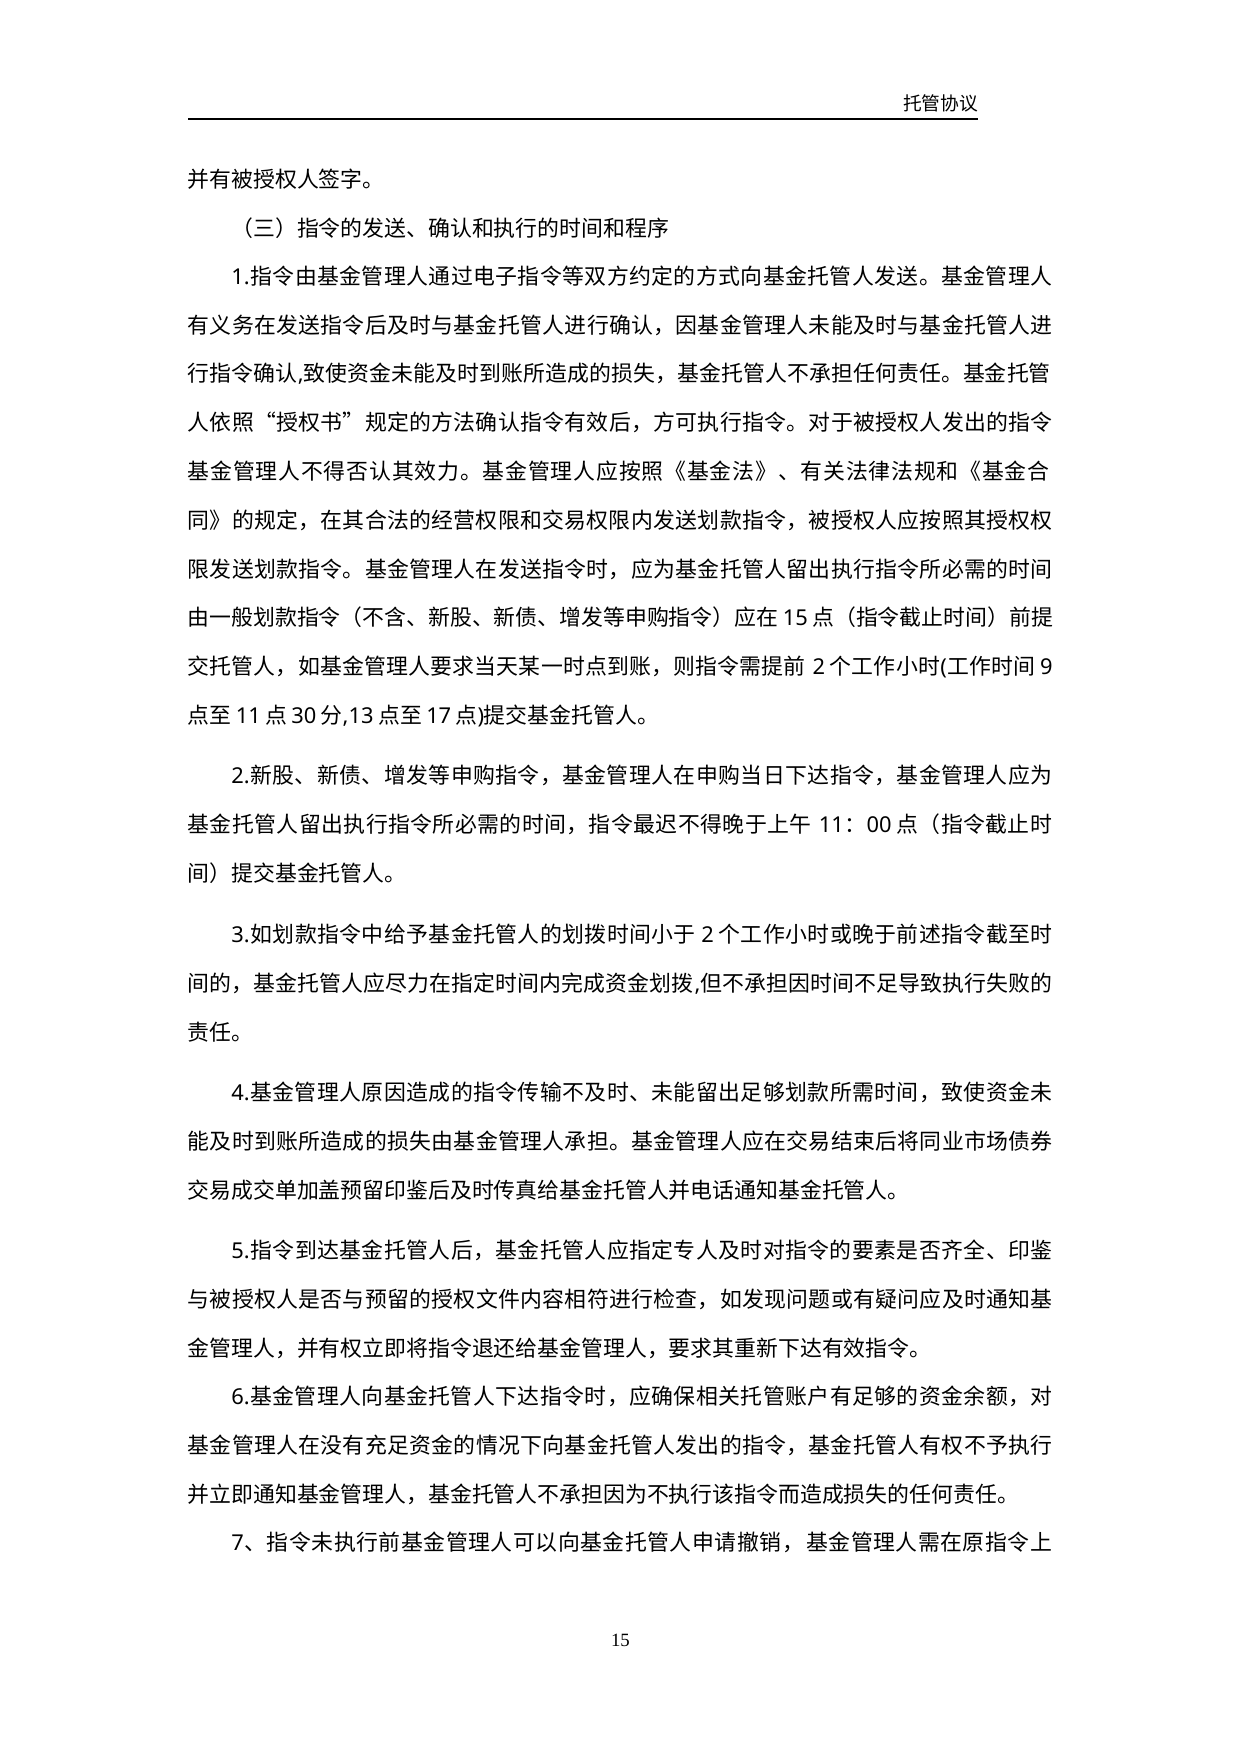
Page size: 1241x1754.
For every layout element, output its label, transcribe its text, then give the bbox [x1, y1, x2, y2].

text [187, 1525, 1053, 1557]
text 6.基金管理人向基金托管人下达指令时，应确保相关托管账户有足够的资金余额，对基金管理人在没有充足资金的情况下向基金托管人发出的指令，基金托管人有权不予执行，并立即通知基金管理人，基金托管人不承担因为不执行该指令而造成损失的任何责任。 [187, 1379, 1053, 1509]
subtitle （三）指令的发送、确认和执行的时间和程序 [187, 210, 1053, 243]
text 1.指令由基金管理人通过电子指令等双方约定的方式向基金托管人发送。基金管理人有义务在发送指令后及时与基金托管人进行确认，因基金管理人未能及时与基金托管人进行指令确认,致使资金未能及时到账所造成的损失，基金托管人不承担任何责任。基金托管人依照“授权书”规定的方法确认指令有效后，方可执行指令。对于被授权人发出的指令，基金管理人不得否认其效力。基金管理人应按照《基金法》、有关法律法规和《基金合同》的规定，在其合法的经营权限和交易权限内发送划款指令，被授权人应按照其授权权限发送划款指令。基金管理人在发送指令时，应为基金托管人留出执行指令所必需的时间。由一般划款指令（不含、新股、新债、增发等申购指令）应在15点（指令截止时间）前提交托管人，如基金管理人要求当天某一时点到账，则指令需提前2个工作小时(工作时间9点至11点30分,13点至17点)提交基金托管人。 [187, 259, 1053, 730]
text 4.基金管理人原因造成的指令传输不及时、未能留出足够划款所需时间，致使资金未能及时到账所造成的损失由基金管理人承担。基金管理人应在交易结束后将同业市场债券交易成交单加盖预留印鉴后及时传真给基金托管人并电话通知基金托管人。 [187, 1075, 1053, 1205]
text 2.新股、新债、增发等申购指令，基金管理人在申购当日下达指令，基金管理人应为基金托管人留出执行指令所必需的时间，指令最迟不得晚于上午11：00点（指令截止时间）提交基金托管人。 [187, 758, 1053, 888]
text 5.指令到达基金托管人后，基金托管人应指定专人及时对指令的要素是否齐全、印鉴与被授权人是否与预留的授权文件内容相符进行检查，如发现问题或有疑问应及时通知基金管理人，并有权立即将指令退还给基金管理人，要求其重新下达有效指令。 [187, 1233, 1053, 1363]
text 3.如划款指令中给予基金托管人的划拨时间小于2个工作小时或晚于前述指令截至时间的，基金托管人应尽力在指定时间内完成资金划拨,但不承担因时间不足导致执行失败的责任。 [187, 917, 1053, 1047]
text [187, 162, 1053, 194]
